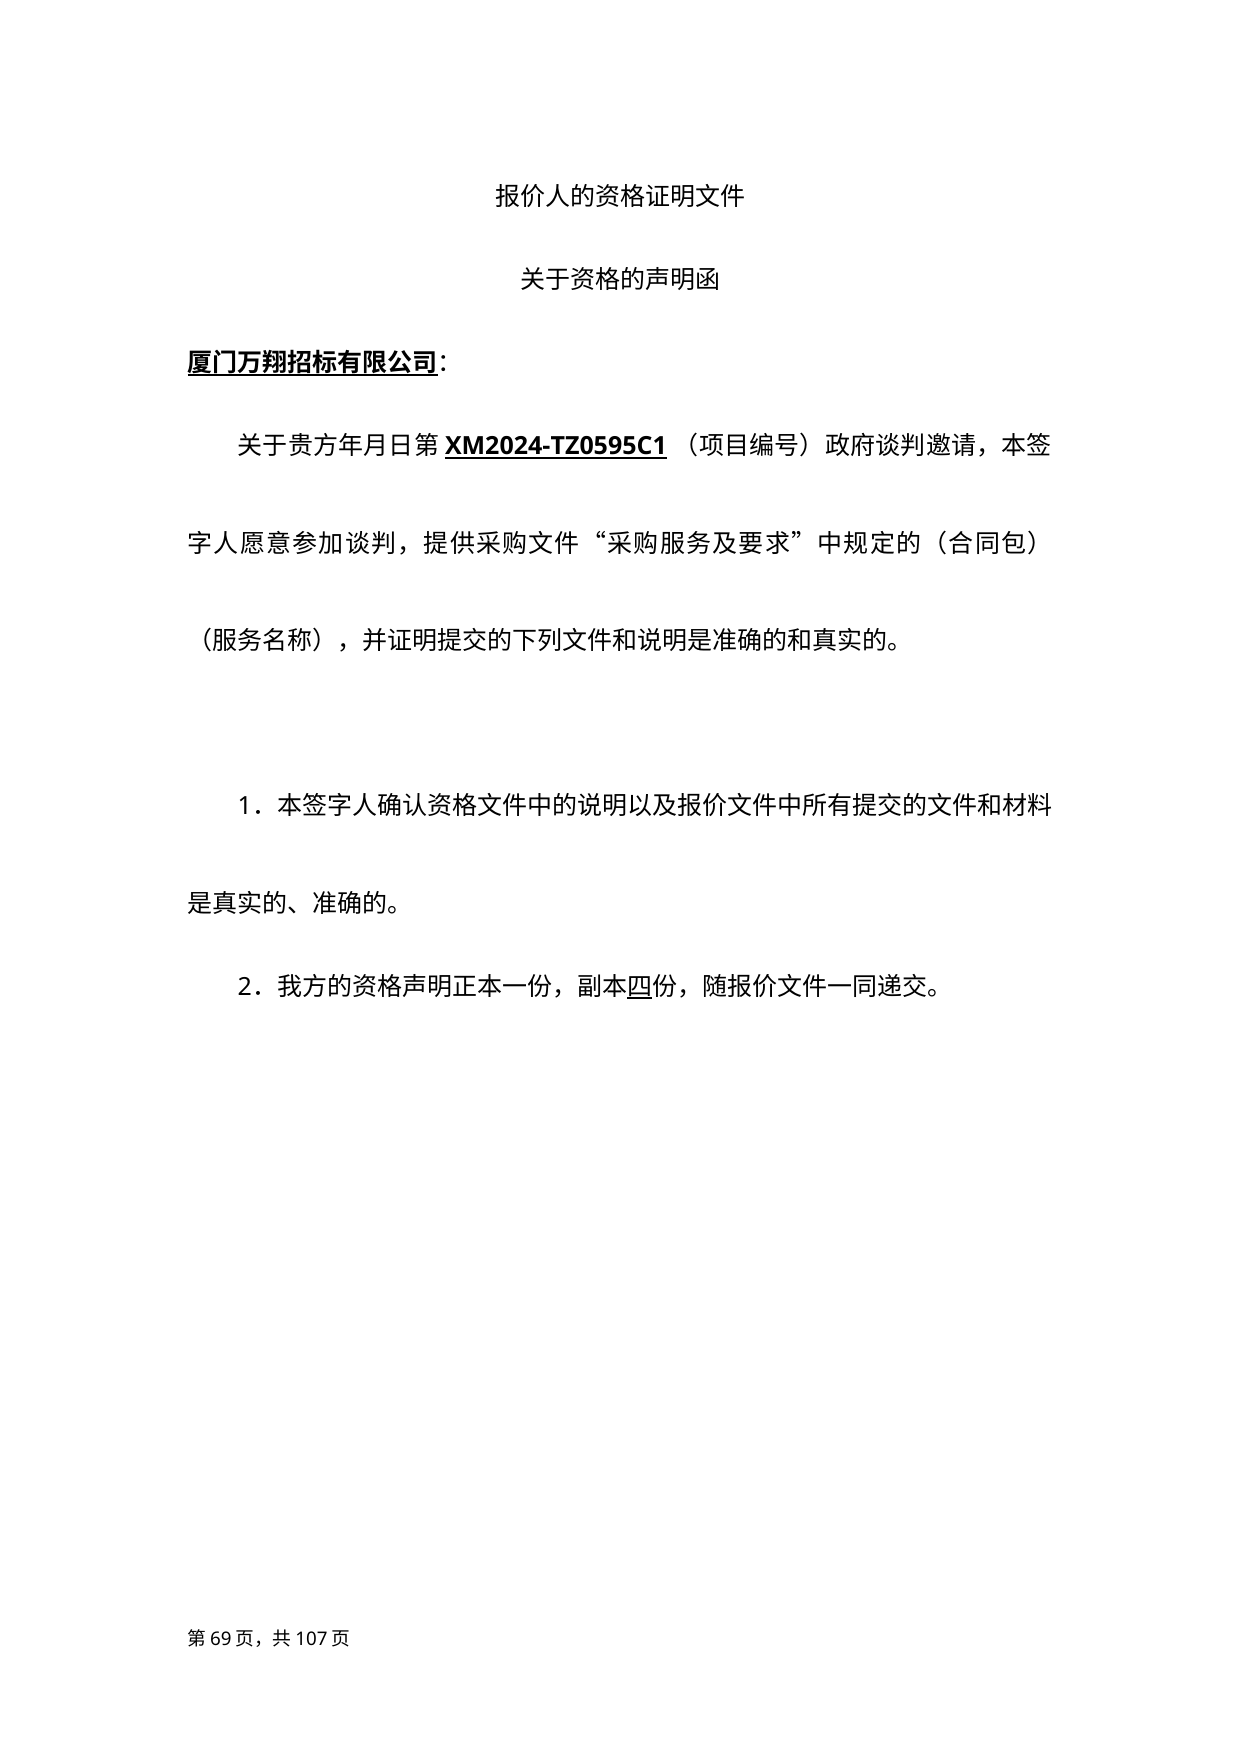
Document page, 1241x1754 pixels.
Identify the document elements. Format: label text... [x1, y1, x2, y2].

text 厦门万翔招标有限公司： [187, 328, 1053, 393]
text 关于贵方年月日第XM2024-TZ0595C1 （项目编号）政府谈判邀请，本签字人愿意参加谈判，提供采购文件“采购服务及要求”中规定的（合同包）（服务名称），并证明提交的下列文件和说明是准确的和真实的。 [187, 411, 1053, 671]
text 报价人的资格证明文件 [187, 162, 1053, 227]
text 2．我方的资格声明正本一份，副本四份，随报价文件一同递交。 [187, 952, 1053, 1017]
text 关于资格的声明函 [187, 245, 1053, 310]
text 1．本签字人确认资格文件中的说明以及报价文件中所有提交的文件和材料是真实的、准确的。 [187, 771, 1053, 934]
